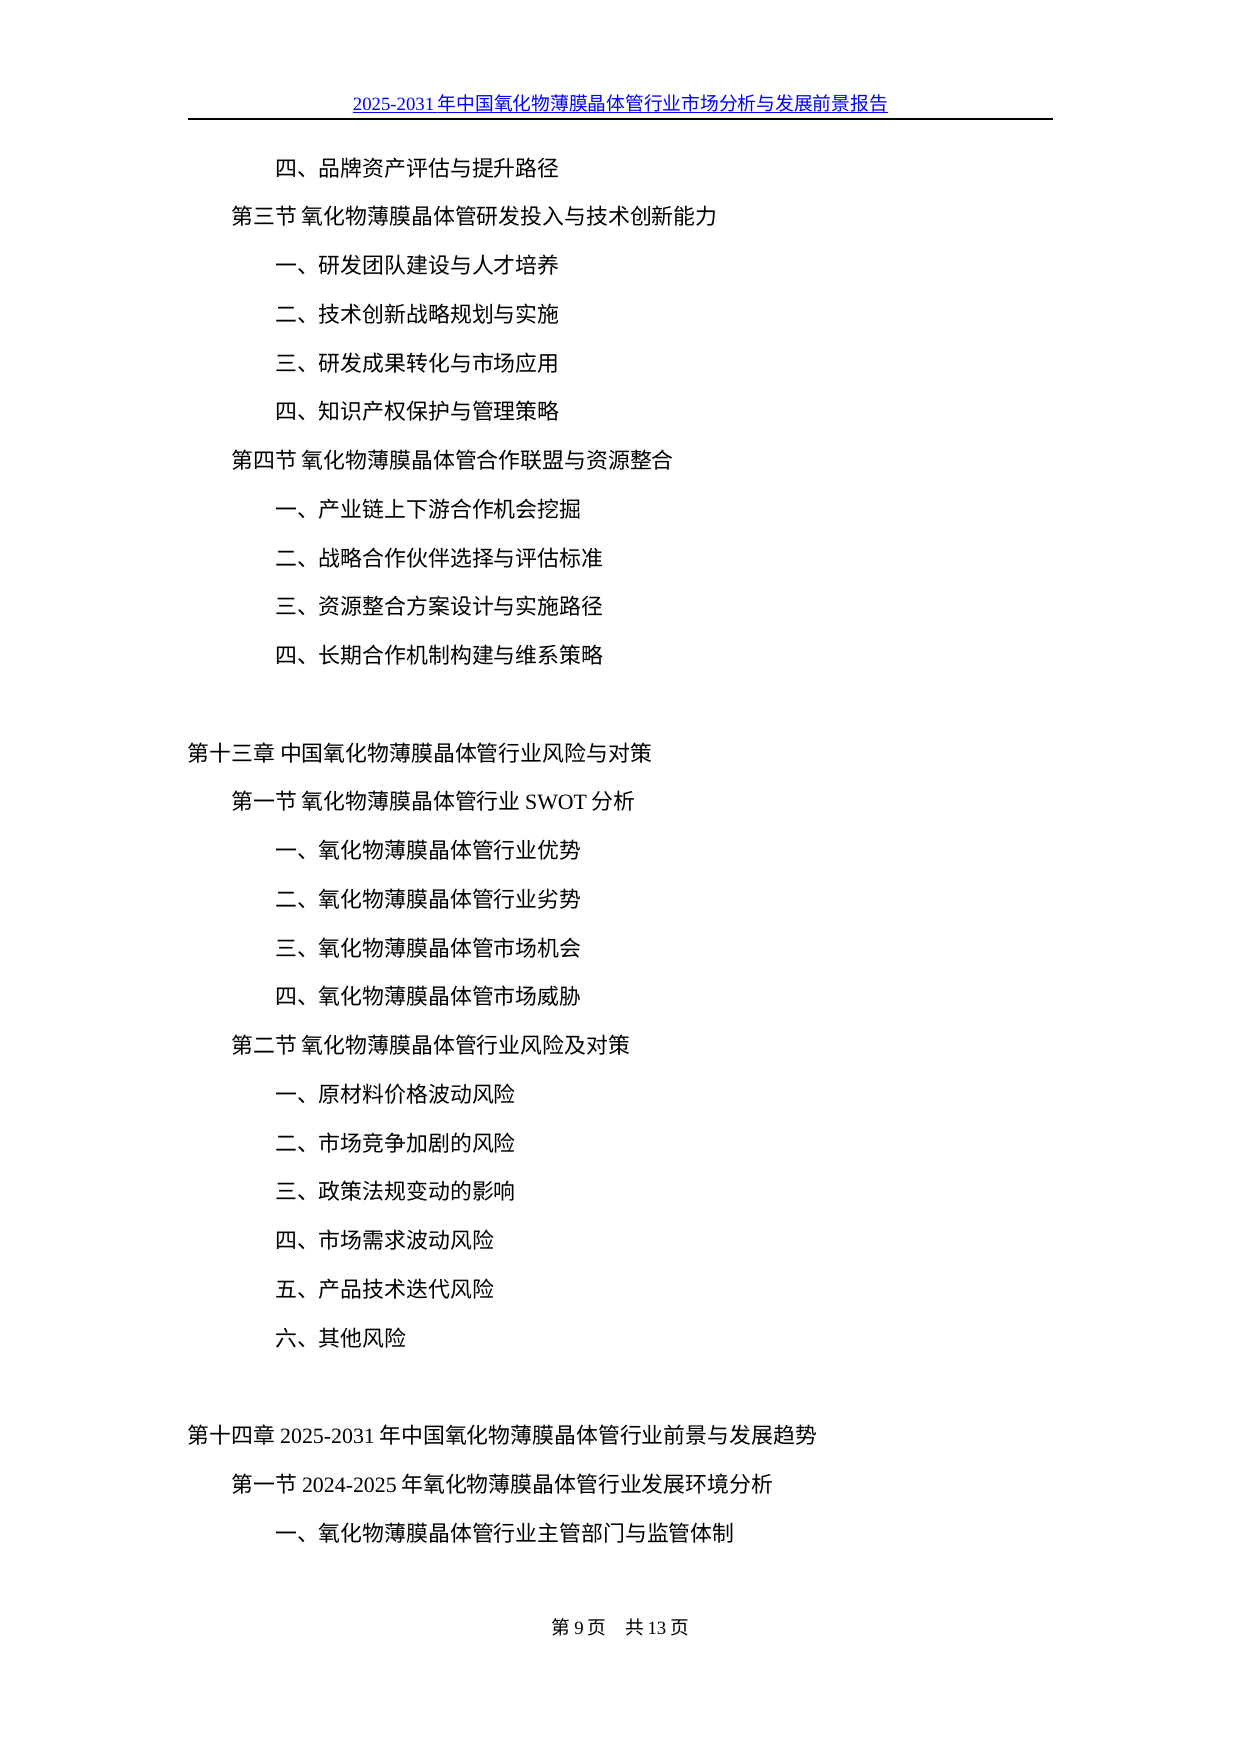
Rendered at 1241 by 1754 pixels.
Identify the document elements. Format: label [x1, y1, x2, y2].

text [187, 150, 1053, 1548]
